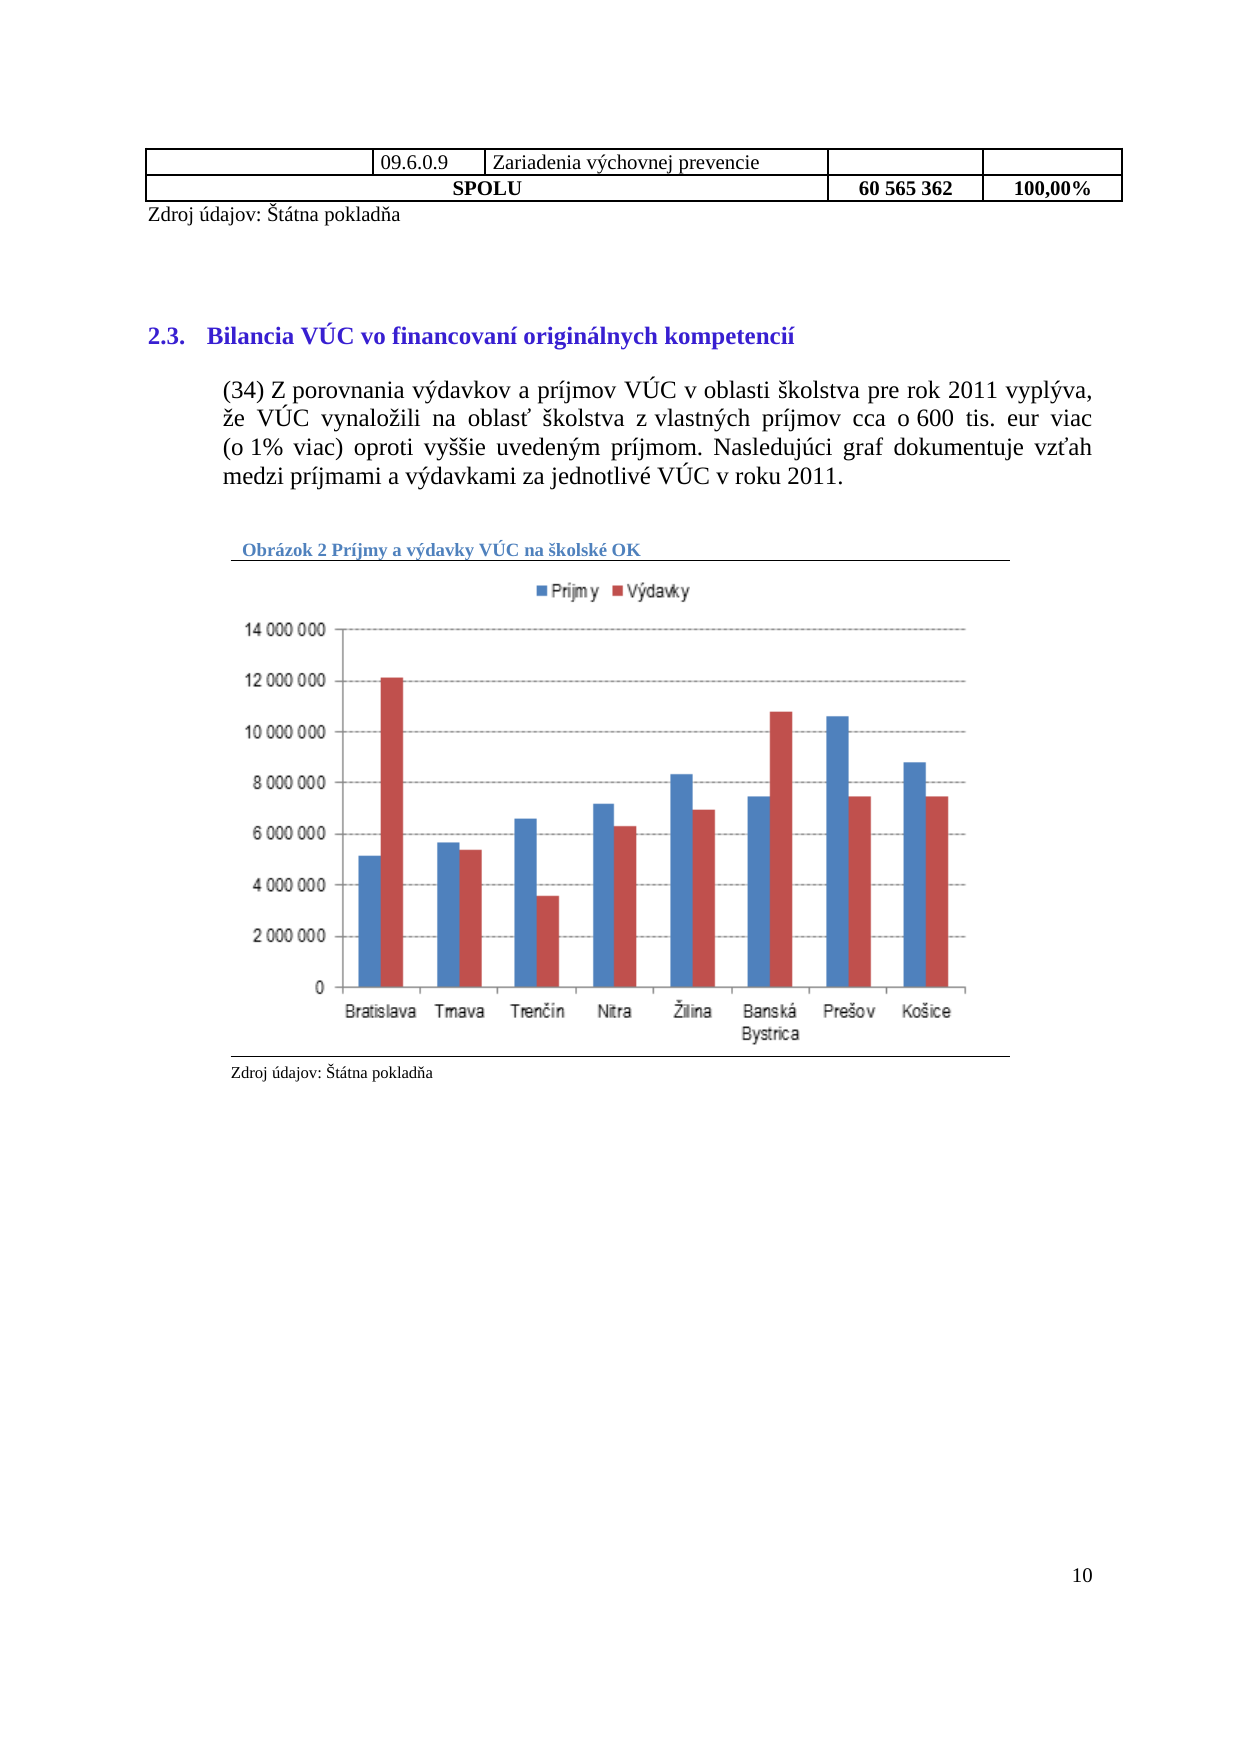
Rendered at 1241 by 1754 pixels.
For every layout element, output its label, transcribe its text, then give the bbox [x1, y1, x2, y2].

table_cell 60 565 362 [829, 176, 982, 200]
text Bilancia VÚC vo financovaní originálnych kompetencií [148, 321, 1093, 350]
table_cell Zdroj údajov: Štátna pokladňa [231, 1057, 1010, 1082]
table_cell 100,00% [984, 176, 1121, 200]
table_cell Zariadenia výchovnej prevencie [486, 150, 827, 174]
table_header Obrázok 2 Príjmy a výdavky VÚC na školské OK [231, 539, 1010, 560]
table_cell [231, 561, 1010, 1056]
table_cell SPOLU [147, 176, 827, 200]
table_cell 09.6.0.9 [374, 150, 484, 174]
list Zdroj údajov: Štátna pokladňa [148, 202, 1093, 226]
list Z porovnania výdavkov a príjmov VÚC v oblasti školstva pre rok 2011 vyplýva, že VÚC vynaložili na oblasť školstva z vlastných príjmov cca o 600 tis. eur viac (o 1% viac) oproti vyššie uvedeným príjmom. Nasledujúci graf dokumentuje vzťah medzi príjmami a výdavkami za jednotlivé VÚC v roku 2011. [223, 375, 1093, 490]
